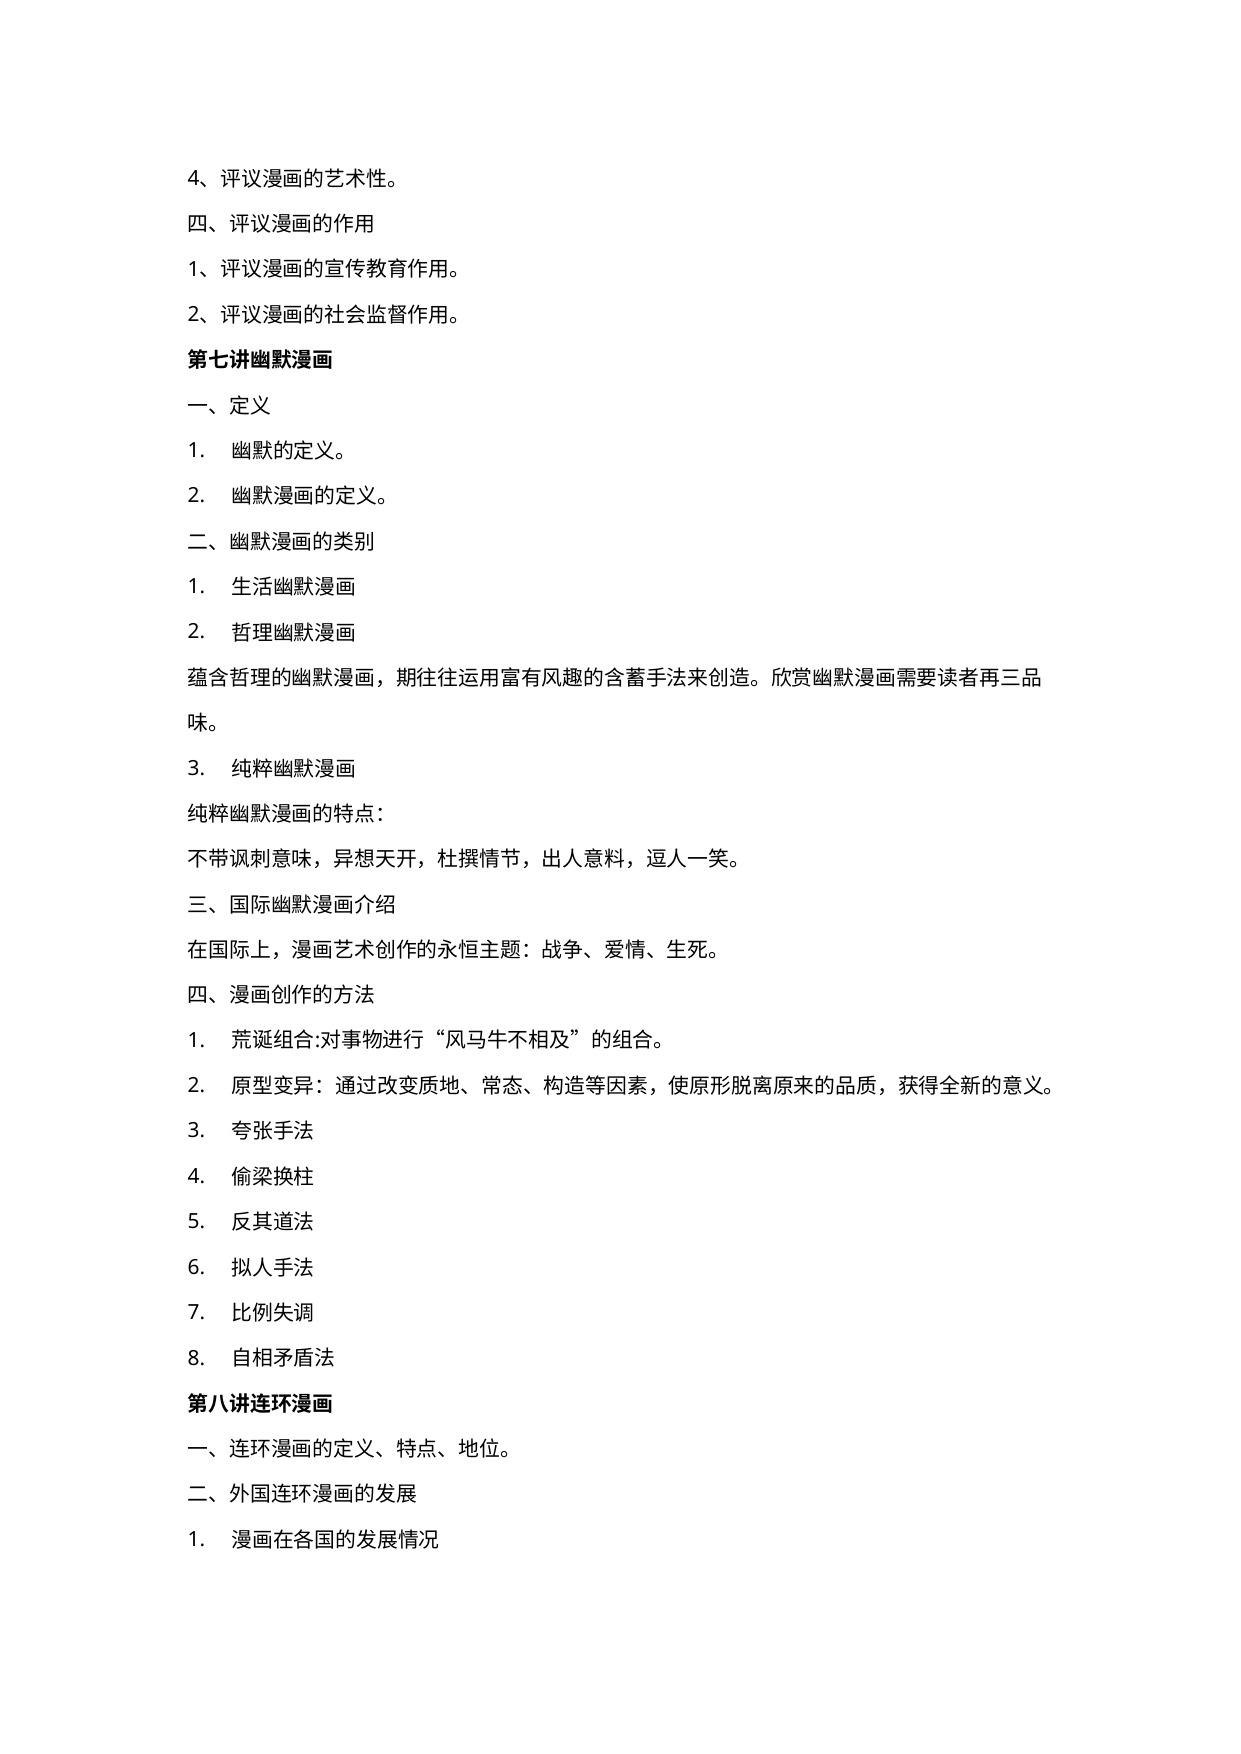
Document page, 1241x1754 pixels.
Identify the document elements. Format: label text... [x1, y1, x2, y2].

text 3. 夸张手法 [187, 1114, 1053, 1145]
text 一、定义 [187, 389, 1053, 419]
text 在国际上，漫画艺术创作的永恒主题：战争、爱情、生死。 [187, 933, 1053, 963]
text 4、评议漫画的艺术性。 [187, 162, 1053, 192]
text 第七讲幽默漫画 [187, 343, 1053, 374]
text 2. 哲理幽默漫画 [187, 616, 1053, 646]
text 2、评议漫画的社会监督作用。 [187, 298, 1053, 328]
text 三、国际幽默漫画介绍 [187, 888, 1053, 918]
text 3. 纯粹幽默漫画 [187, 752, 1053, 782]
text 二、幽默漫画的类别 [187, 525, 1053, 555]
text 不带讽刺意味，异想天开，杜撰情节，出人意料，逗人一笑。 [187, 842, 1053, 873]
text 2. 幽默漫画的定义。 [187, 479, 1053, 510]
text 蕴含哲理的幽默漫画，期往往运用富有风趣的含蓄手法来创造。欣赏幽默漫画需要读者再三品味。 [187, 661, 1053, 737]
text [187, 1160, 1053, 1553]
text 四、评议漫画的作用 [187, 207, 1053, 238]
text 2. 原型变异：通过改变质地、常态、构造等因素，使原形脱离原来的品质，获得全新的意义。 [187, 1069, 1053, 1099]
text 四、漫画创作的方法 [187, 978, 1053, 1009]
text 1. 生活幽默漫画 [187, 570, 1053, 601]
text 纯粹幽默漫画的特点： [187, 797, 1053, 827]
text 1、评议漫画的宣传教育作用。 [187, 253, 1053, 283]
text 1. 幽默的定义。 [187, 434, 1053, 464]
text 1. 荒诞组合:对事物进行“风马牛不相及”的组合。 [187, 1024, 1053, 1054]
